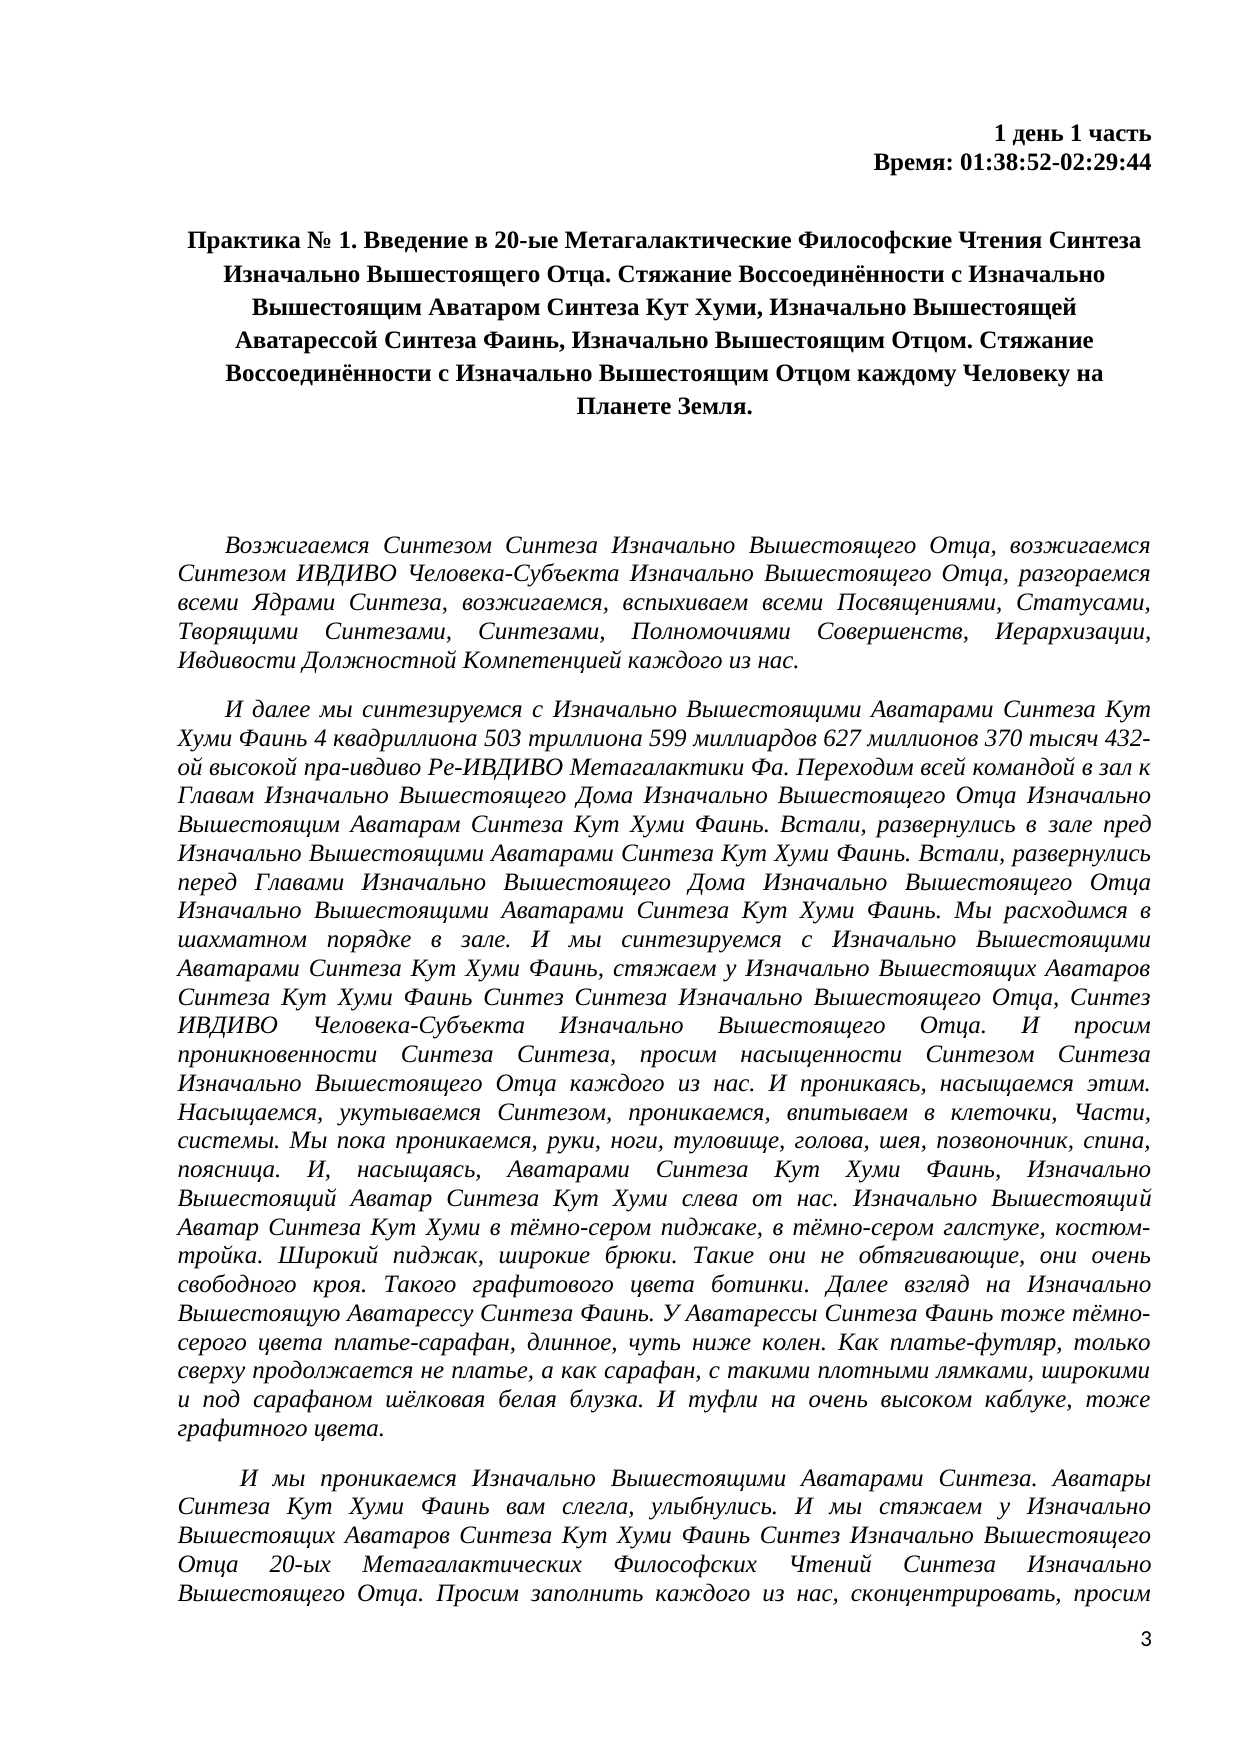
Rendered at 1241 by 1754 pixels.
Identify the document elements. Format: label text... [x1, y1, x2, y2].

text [177, 1463, 1152, 1606]
text 1 день 1 часть [177, 118, 1152, 147]
text Время: 01:38:52-02:29:44 [177, 147, 1152, 176]
text И далее мы синтезируемся с Изначально Вышестоящими Аватарами Синтеза Кут Хуми Фаинь 4 квадриллиона 503 триллиона 599 миллиардов 627 миллионов 370 тысяч 432-ой высокой пра-ивдиво Ре-ИВДИВО Метагалактики Фа. Переходим всей командой в зал к Главам Изначально Вышестоящего Дома Изначально Вышестоящего Отца Изначально Вышестоящим Аватарам Синтеза Кут Хуми Фаинь. Встали, развернулись в зале пред Изначально Вышестоящими Аватарами Синтеза Кут Хуми Фаинь. Встали, развернулись перед Главами Изначально Вышестоящего Дома Изначально Вышестоящего Отца Изначально Вышестоящими Аватарами Синтеза Кут Хуми Фаинь. Мы расходимся в шахматном порядке в зале. И мы синтезируемся с Изначально Вышестоящими Аватарами Синтеза Кут Хуми Фаинь, стяжаем у Изначально Вышестоящих Аватаров Синтеза Кут Хуми Фаинь Синтез Синтеза Изначально Вышестоящего Отца, Синтез ИВДИВО Человека-Субъекта Изначально Вышестоящего Отца. И просим проникновенности Синтеза Синтеза, просим насыщенности Синтезом Синтеза Изначально Вышестоящего Отца каждого из нас. И проникаясь, насыщаемся этим. Насыщаемся, укутываемся Синтезом, проникаемся, впитываем в клеточки, Части, системы. Мы пока проникаемся, руки, ноги, туловище, голова, шея, позвоночник, спина, поясница. И, насыщаясь, Аватарами Синтеза Кут Хуми Фаинь, Изначально Вышестоящий Аватар Синтеза Кут Хуми слева от нас. Изначально Вышестоящий Аватар Синтеза Кут Хуми в тёмно-сером пиджаке, в тёмно-сером галстуке, костюм-тройка. Широкий пиджак, широкие брюки. Такие они не обтягивающие, они очень свободного кроя. Такого графитового цвета ботинки. Далее взгляд на Изначально Вышестоящую Аватарессу Синтеза Фаинь. У Аватарессы Синтеза Фаинь тоже тёмно-серого цвета платье-сарафан, длинное, чуть ниже колен. Как платье-футляр, только сверху продолжается не платье, а как сарафан, с такими плотными лямками, широкими и под сарафаном шёлковая белая блузка. И туфли на очень высоком каблуке, тоже графитного цвета. [177, 694, 1152, 1442]
text Возжигаемся Синтезом Синтеза Изначально Вышестоящего Отца, возжигаемся Синтезом ИВДИВО Человека-Субъекта Изначально Вышестоящего Отца, разгораемся всеми Ядрами Синтеза, возжигаемся, вспыхиваем всеми Посвящениями, Статусами, Творящими Синтезами, Синтезами, Полномочиями Совершенств, Иерархизации, Ивдивости Должностной Компетенцией каждого из нас. [177, 530, 1152, 673]
subtitle Практика № 1. Введение в 20-ые Метагалактические Философские Чтения Синтеза Изначально Вышестоящего Отца. Стяжание Воссоединённости с Изначально Вышестоящим Аватаром Синтеза Кут Хуми, Изначально Вышестоящей Аватарессой Синтеза Фаинь, Изначально Вышестоящим Отцом. Стяжание Воссоединённости с Изначально Вышестоящим Отцом каждому Человеку на Планете Земля. [177, 226, 1152, 419]
